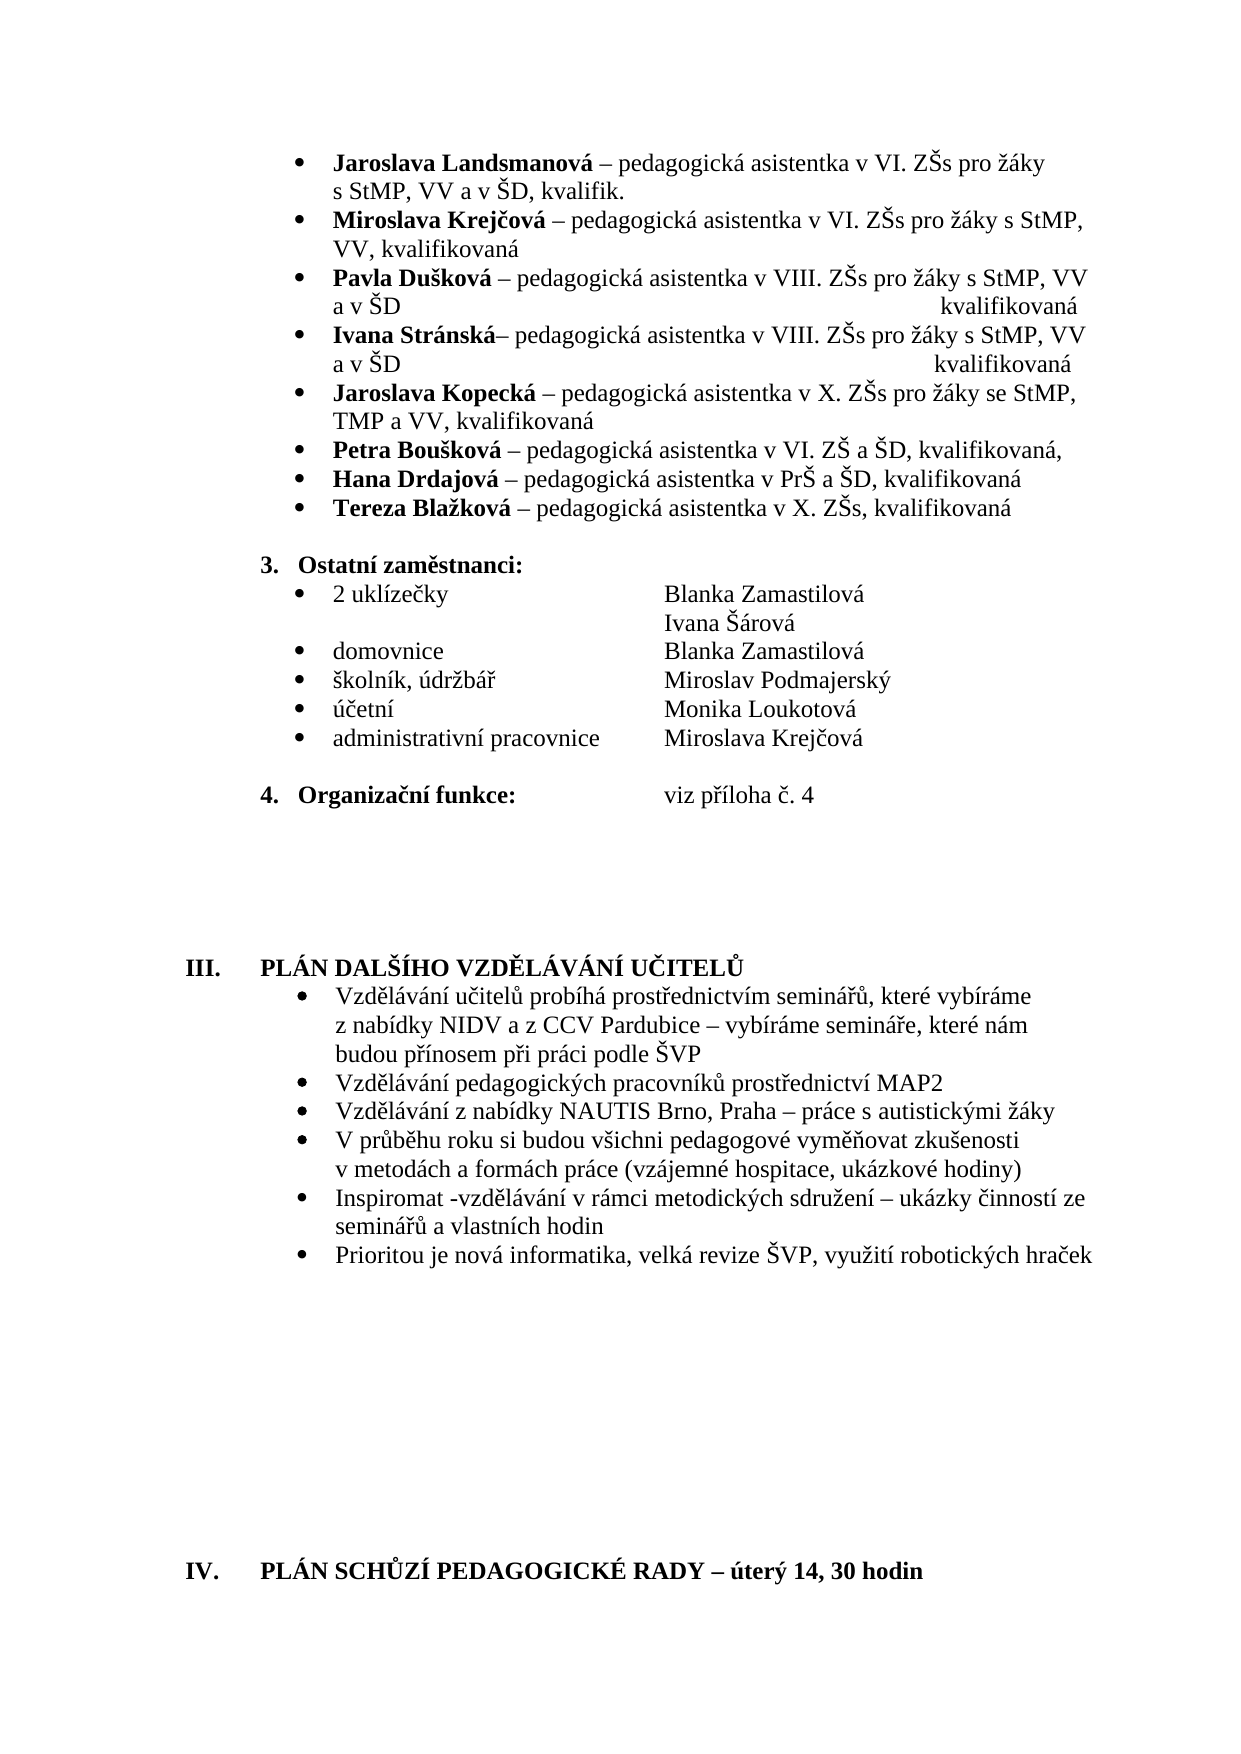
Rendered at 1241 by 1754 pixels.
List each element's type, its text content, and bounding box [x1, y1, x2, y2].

list Inspiromat -vzdělávání v rámci metodických sdružení – ukázky činností ze seminářů a vlastních hodin [298, 1183, 1093, 1240]
list účetní Monika Loukotová [295, 694, 1093, 723]
list V průběhu roku si budou všichni pedagogové vyměňovat zkušenosti v metodách a formách práce (vzájemné hospitace, ukázkové hodiny) [298, 1125, 1093, 1183]
text Ivana Šárová [590, 608, 1093, 636]
list administrativní pracovnice Miroslava Krejčová [295, 723, 1093, 751]
list Jaroslava Landsmanová – pedagogická asistentka v VI. ZŠs pro žáky s StMP, VV a v ŠD, kvalifik. [295, 148, 1093, 205]
list Prioritou je nová informatika, velká revize ŠVP, využití robotických hraček [298, 1240, 1093, 1269]
list Vzdělávání pedagogických pracovníků prostřednictví MAP2 [298, 1068, 1093, 1096]
list Ivana Stránská– pedagogická asistentka v VIII. ZŠs pro žáky s StMP, VV a v ŠD kvalifikovaná [295, 320, 1093, 378]
list PLÁN SCHŮZÍ PEDAGOGICKÉ RADY – úterý 14, 30 hodin [185, 1556, 1093, 1585]
list domovnice Blanka Zamastilová [295, 636, 1093, 665]
list školník, údržbář Miroslav Podmajerský [295, 665, 1093, 694]
list Petra Boušková – pedagogická asistentka v VI. ZŠ a ŠD, kvalifikovaná, [295, 435, 1093, 464]
list PLÁN DALŠÍHO VZDĚLÁVÁNÍ UČITELŮ [185, 953, 1093, 981]
list Tereza Blažková – pedagogická asistentka v X. ZŠs, kvalifikovaná [295, 493, 1093, 521]
list Vzdělávání z nabídky NAUTIS Brno, Praha – práce s autistickými žáky [298, 1096, 1093, 1125]
list 2 uklízečky Blanka Zamastilová [295, 579, 1093, 608]
list Miroslava Krejčová – pedagogická asistentka v VI. ZŠs pro žáky s StMP, VV, kvalifikovaná [295, 205, 1093, 263]
list Jaroslava Kopecká – pedagogická asistentka v X. ZŠs pro žáky se StMP, TMP a VV, kvalifikovaná [295, 378, 1093, 435]
list Hana Drdajová – pedagogická asistentka v PrŠ a ŠD, kvalifikovaná [295, 464, 1093, 493]
list Organizační funkce: viz příloha č. 4 [260, 780, 1093, 809]
list Pavla Dušková – pedagogická asistentka v VIII. ZŠs pro žáky s StMP, VV a v ŠD kvalifikovaná [295, 263, 1093, 320]
list Vzdělávání učitelů probíhá prostřednictvím seminářů, které vybíráme z nabídky NIDV a z CCV Pardubice – vybíráme semináře, které nám budou přínosem při práci podle ŠVP [298, 981, 1093, 1068]
list Ostatní zaměstnanci: [260, 550, 1093, 579]
